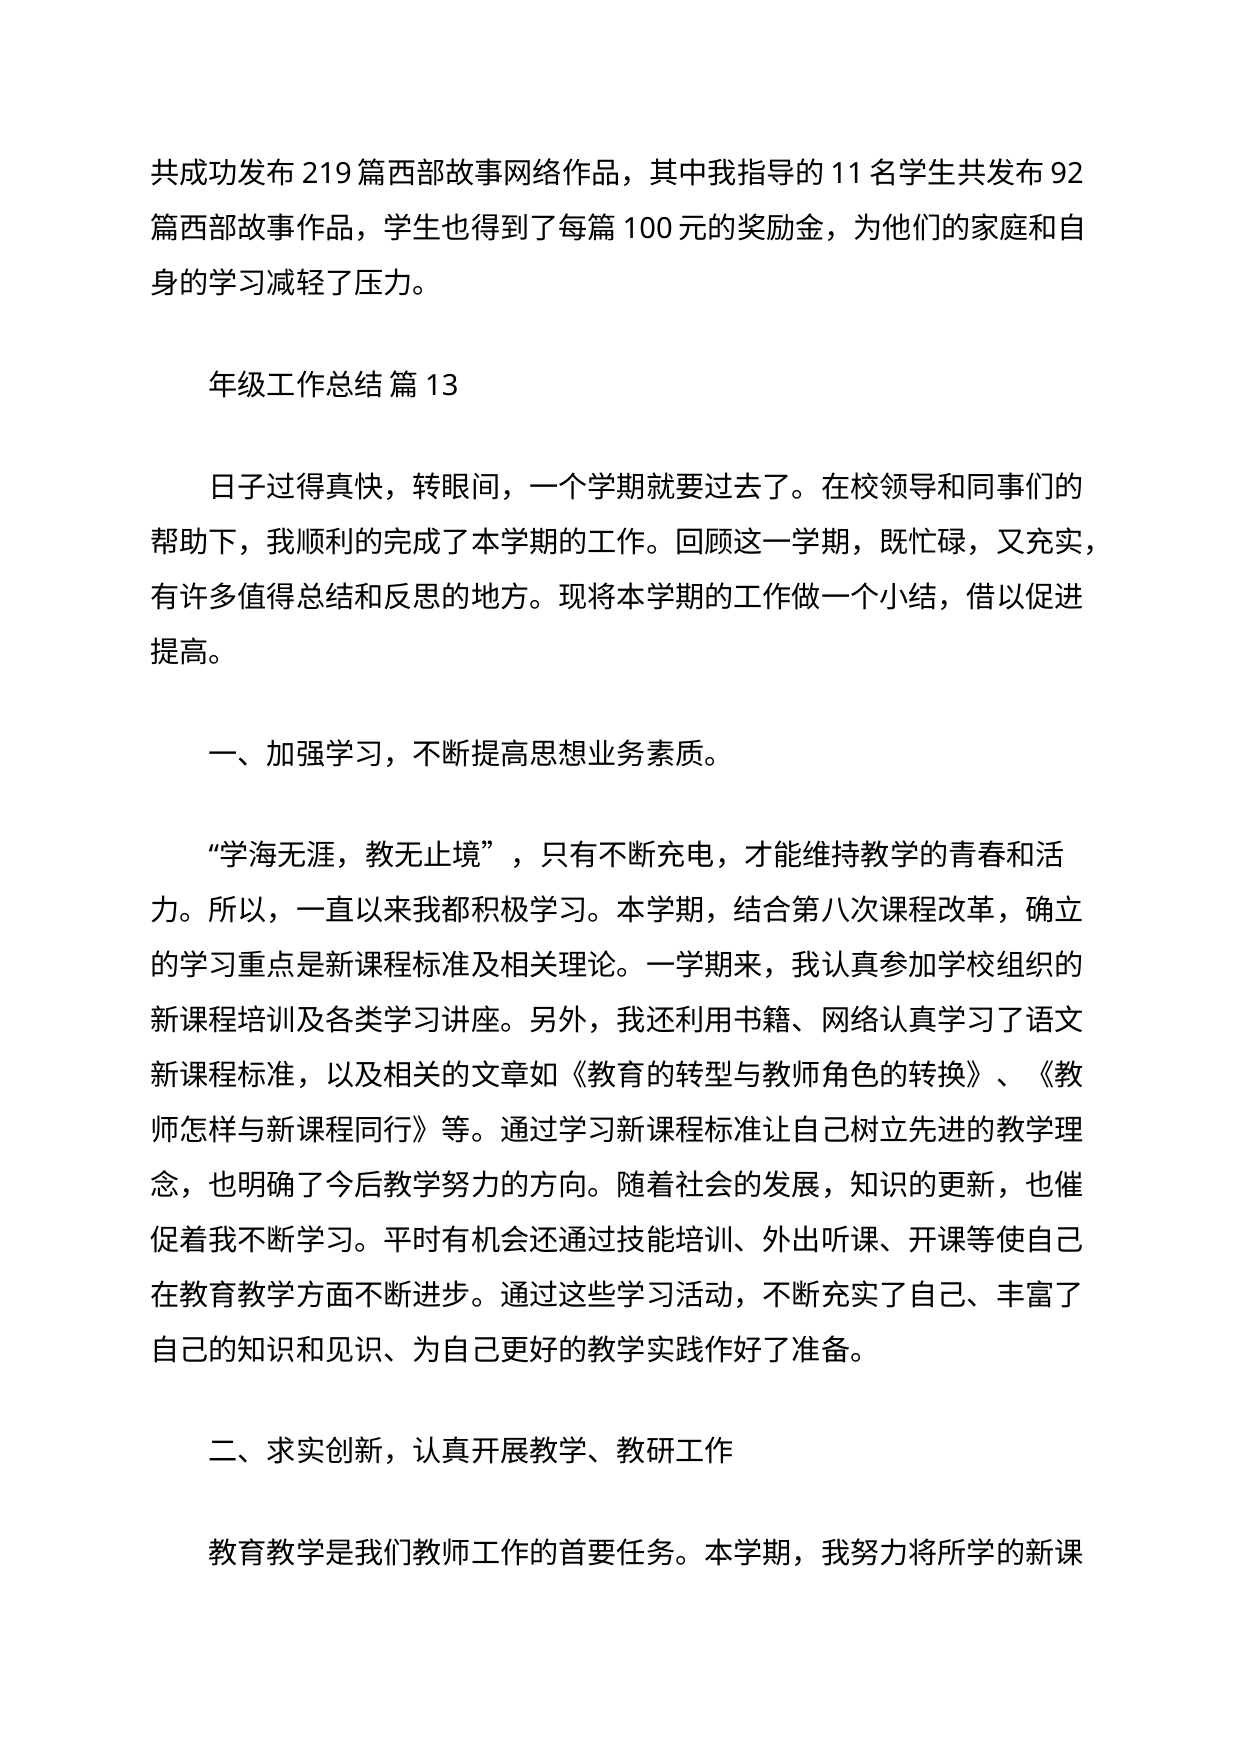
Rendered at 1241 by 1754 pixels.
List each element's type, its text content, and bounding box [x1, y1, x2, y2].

text “学海无涯，教无止境”，只有不断充电，才能维持教学的青春和活力。所以，一直以来我都积极学习。本学期，结合第八次课程改革，确立的学习重点是新课程标准及相关理论。一学期来，我认真参加学校组织的新课程培训及各类学习讲座。另外，我还利用书籍、网络认真学习了语文新课程标准，以及相关的文章如《教育的转型与教师角色的转换》、《教师怎样与新课程同行》等。通过学习新课程标准让自己树立先进的教学理念，也明确了今后教学努力的方向。随着社会的发展，知识的更新，也催促着我不断学习。平时有机会还通过技能培训、外出听课、开课等使自己在教育教学方面不断进步。通过这些学习活动，不断充实了自己、丰富了自己的知识和见识、为自己更好的教学实践作好了准备。 [150, 832, 1090, 1368]
text 日子过得真快，转眼间，一个学期就要过去了。在校领导和同事们的帮助下，我顺利的完成了本学期的工作。回顾这一学期，既忙碌，又充实，有许多值得总结和反思的地方。现将本学期的工作做一个小结，借以促进提高。 [150, 464, 1090, 671]
text 一、加强学习，不断提高思想业务素质。 [150, 730, 1090, 772]
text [150, 150, 1090, 302]
text 二、求实创新，认真开展教学、教研工作 [150, 1428, 1090, 1470]
text 年级工作总结 篇13 [150, 362, 1090, 404]
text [150, 1530, 1090, 1572]
